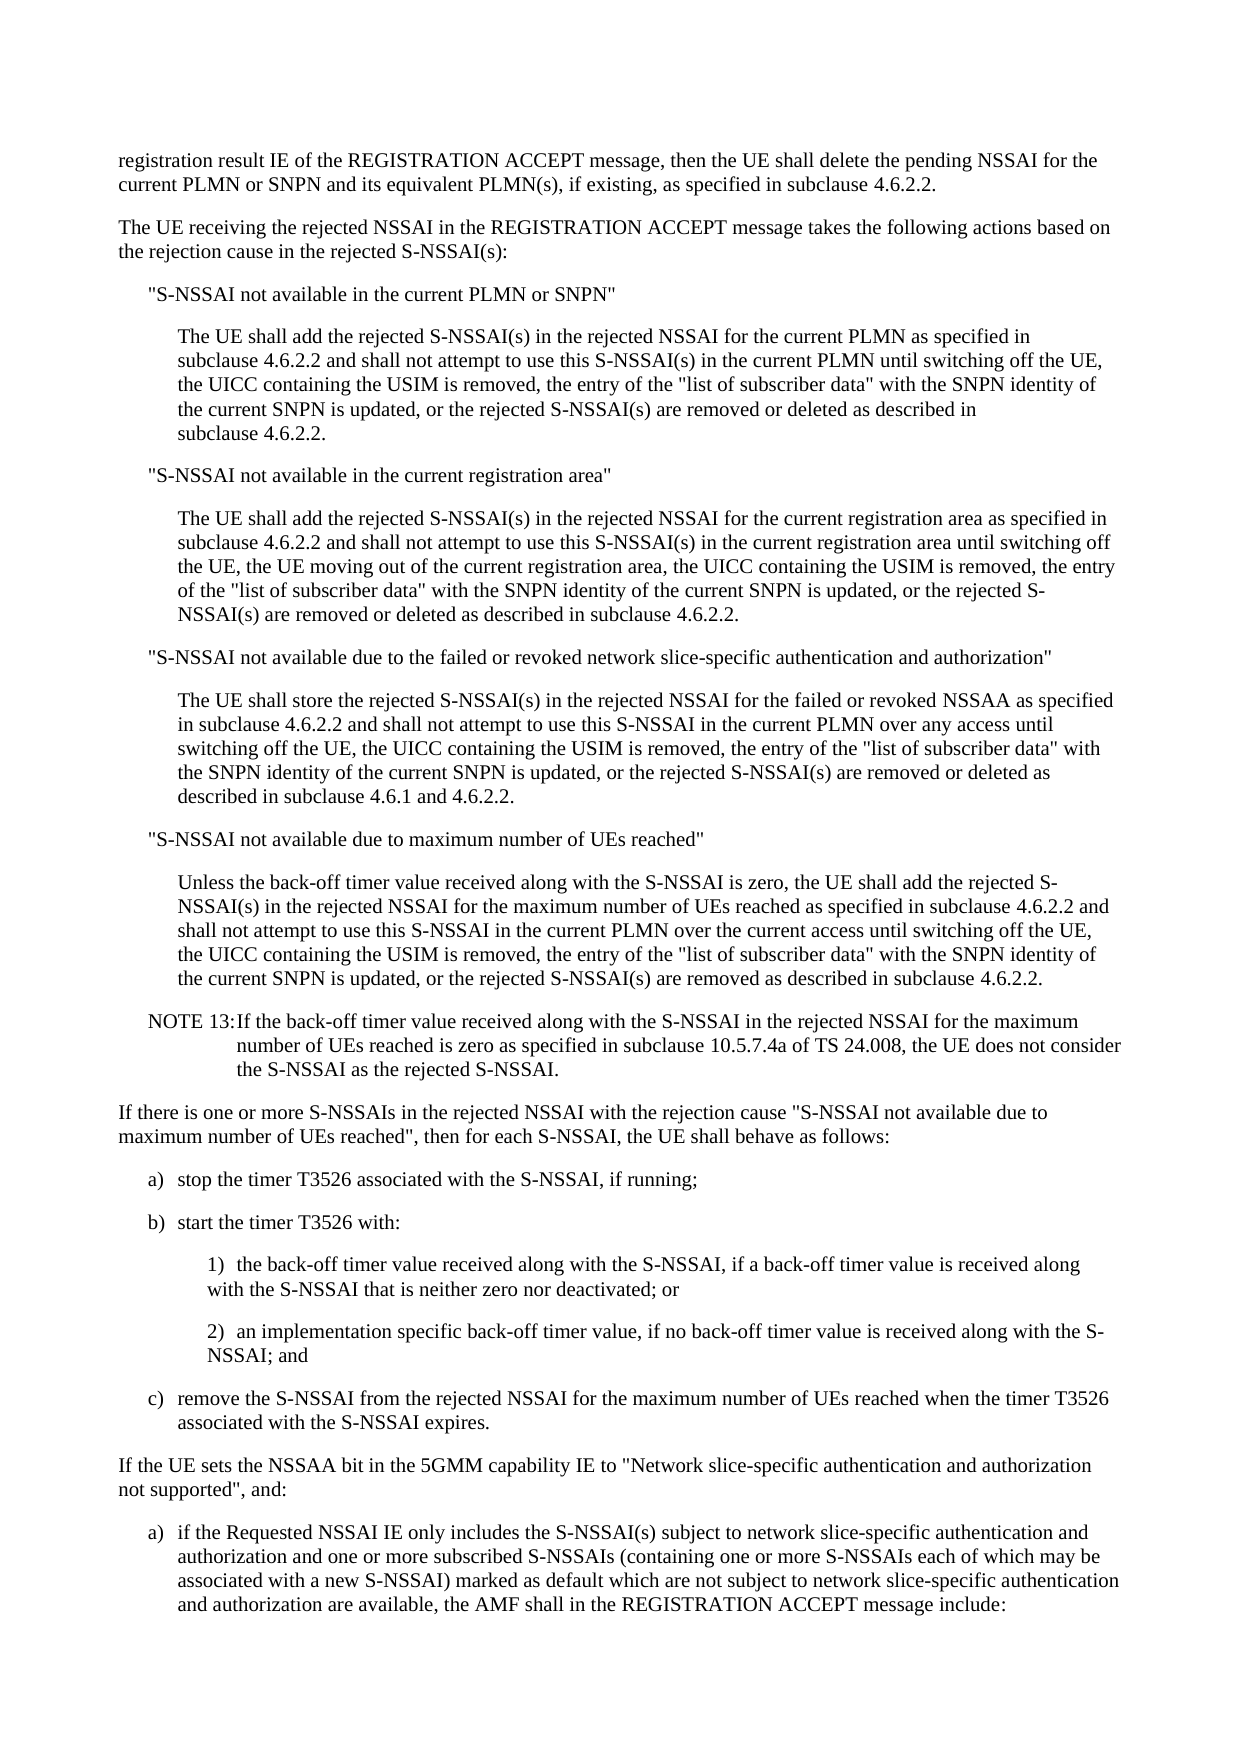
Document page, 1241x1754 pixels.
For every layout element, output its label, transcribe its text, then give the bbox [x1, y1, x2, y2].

text c) remove the S-NSSAI from the rejected NSSAI for the maximum number of UEs reached when the timer T3526 associated with the S-NSSAI expires. [148, 1386, 1122, 1434]
text If there is one or more S-NSSAIs in the rejected NSSAI with the rejection cause "S-NSSAI not available due to maximum number of UEs reached", then for each S-NSSAI, the UE shall behave as follows: [118, 1100, 1122, 1148]
text 2) an implementation specific back-off timer value, if no back-off timer value is received along with the S-NSSAI; and [207, 1319, 1122, 1367]
text "S-NSSAI not available in the current registration area" [148, 463, 1122, 487]
text "S-NSSAI not available due to the failed or revoked network slice-specific authentication and authorization" [148, 645, 1122, 669]
text NOTE 13: If the back-off timer value received along with the S-NSSAI in the rejected NSSAI for the maximum number of UEs reached is zero as specified in subclause 10.5.7.4a of TS 24.008, the UE does not consider the S-NSSAI as the rejected S-NSSAI. [148, 1009, 1122, 1081]
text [118, 148, 1122, 196]
text "S-NSSAI not available in the current PLMN or SNPN" [148, 281, 1122, 306]
text The UE shall add the rejected S-NSSAI(s) in the rejected NSSAI for the current PLMN as specified in subclause 4.6.2.2 and shall not attempt to use this S-NSSAI(s) in the current PLMN until switching off the UE, the UICC containing the USIM is removed, the entry of the "list of subscriber data" with the SNPN identity of the current SNPN is updated, or the rejected S-NSSAI(s) are removed or deleted as described in subclause 4.6.2.2. [148, 324, 1122, 444]
text b) start the timer T3526 with: [148, 1209, 1122, 1234]
text The UE receiving the rejected NSSAI in the REGISTRATION ACCEPT message takes the following actions based on the rejection cause in the rejected S-NSSAI(s): [118, 214, 1122, 263]
text If the UE sets the NSSAA bit in the 5GMM capability IE to "Network slice-specific authentication and authorization not supported", and: [118, 1453, 1122, 1501]
text a) if the Requested NSSAI IE only includes the S-NSSAI(s) subject to network slice-specific authentication and authorization and one or more subscribed S-NSSAIs (containing one or more S-NSSAIs each of which may be associated with a new S-NSSAI) marked as default which are not subject to network slice-specific authentication and authorization are available, the AMF shall in the REGISTRATION ACCEPT message include: [148, 1520, 1122, 1616]
text "S-NSSAI not available due to maximum number of UEs reached" [148, 827, 1122, 851]
text 1) the back-off timer value received along with the S-NSSAI, if a back-off timer value is received along with the S-NSSAI that is neither zero nor deactivated; or [207, 1252, 1122, 1301]
text Unless the back-off timer value received along with the S-NSSAI is zero, the UE shall add the rejected S-NSSAI(s) in the rejected NSSAI for the maximum number of UEs reached as specified in subclause 4.6.2.2 and shall not attempt to use this S-NSSAI in the current PLMN over the current access until switching off the UE, the UICC containing the USIM is removed, the entry of the "list of subscriber data" with the SNPN identity of the current SNPN is updated, or the rejected S-NSSAI(s) are removed as described in subclause 4.6.2.2. [148, 870, 1122, 990]
text The UE shall store the rejected S-NSSAI(s) in the rejected NSSAI for the failed or revoked NSSAA as specified in subclause 4.6.2.2 and shall not attempt to use this S-NSSAI in the current PLMN over any access until switching off the UE, the UICC containing the USIM is removed, the entry of the "list of subscriber data" with the SNPN identity of the current SNPN is updated, or the rejected S-NSSAI(s) are removed or deleted as described in subclause 4.6.1 and 4.6.2.2. [148, 688, 1122, 808]
text a) stop the timer T3526 associated with the S-NSSAI, if running; [148, 1167, 1122, 1191]
text The UE shall add the rejected S-NSSAI(s) in the rejected NSSAI for the current registration area as specified in subclause 4.6.2.2 and shall not attempt to use this S-NSSAI(s) in the current registration area until switching off the UE, the UE moving out of the current registration area, the UICC containing the USIM is removed, the entry of the "list of subscriber data" with the SNPN identity of the current SNPN is updated, or the rejected S-NSSAI(s) are removed or deleted as described in subclause 4.6.2.2. [148, 506, 1122, 626]
